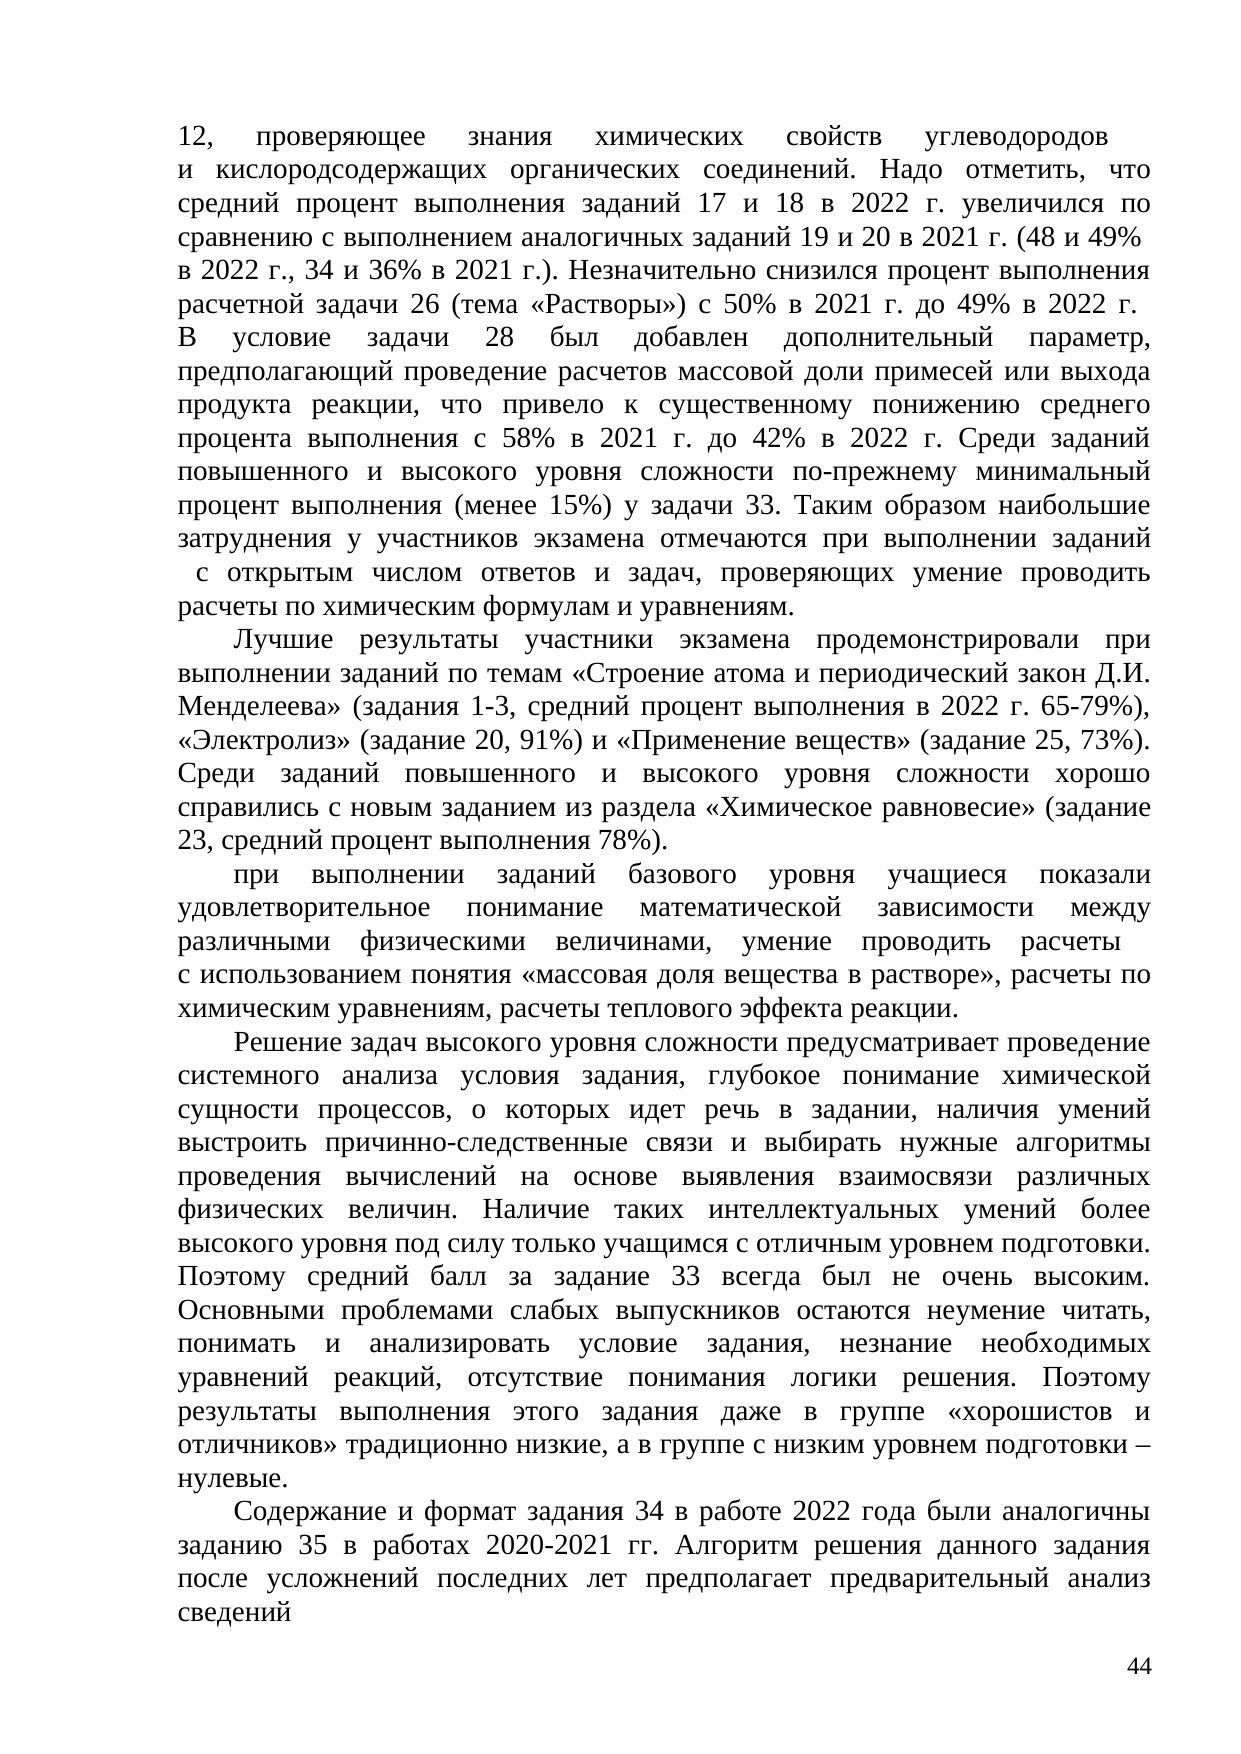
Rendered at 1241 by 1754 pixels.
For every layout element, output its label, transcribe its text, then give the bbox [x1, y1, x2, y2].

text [177, 1493, 1152, 1627]
text Лучшие результаты участники экзамена продемонстрировали при выполнении заданий по темам «Строение атома и периодический закон Д.И. Менделеева» (задания 1-3, средний процент выполнения в 2022 г. 65-79%), «Электролиз» (задание 20, 91%) и «Применение веществ» (задание 25, 73%). Среди заданий повышенного и высокого уровня сложности хорошо справились с новым заданием из раздела «Химическое равновесие» (задание 23, средний процент выполнения 78%). [177, 621, 1152, 856]
text при выполнении заданий базового уровня учащиеся показали удовлетворительное понимание математической зависимости между различными физическими величинами, умение проводить расчеты с использованием понятия «массовая доля вещества в растворе», расчеты по химическим уравнениям, расчеты теплового эффекта реакции. [177, 856, 1152, 1024]
text Решение задач высокого уровня сложности предусматривает проведение системного анализа условия задания, глубокое понимание химической сущности процессов, о которых идет речь в задании, наличия умений выстроить причинно-следственные связи и выбирать нужные алгоритмы проведения вычислений на основе выявления взаимосвязи различных физических величин. Наличие таких интеллектуальных умений более высокого уровня под силу только учащимся с отличным уровнем подготовки. Поэтому средний балл за задание 33 всегда был не очень высоким. Основными проблемами слабых выпускников остаются неумение читать, понимать и анализировать условие задания, незнание необходимых уравнений реакций, отсутствие понимания логики решения. Поэтому результаты выполнения этого задания даже в группе «хорошистов и отличников» традиционно низкие, а в группе с низким уровнем подготовки – нулевые. [177, 1024, 1152, 1493]
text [177, 118, 1152, 621]
